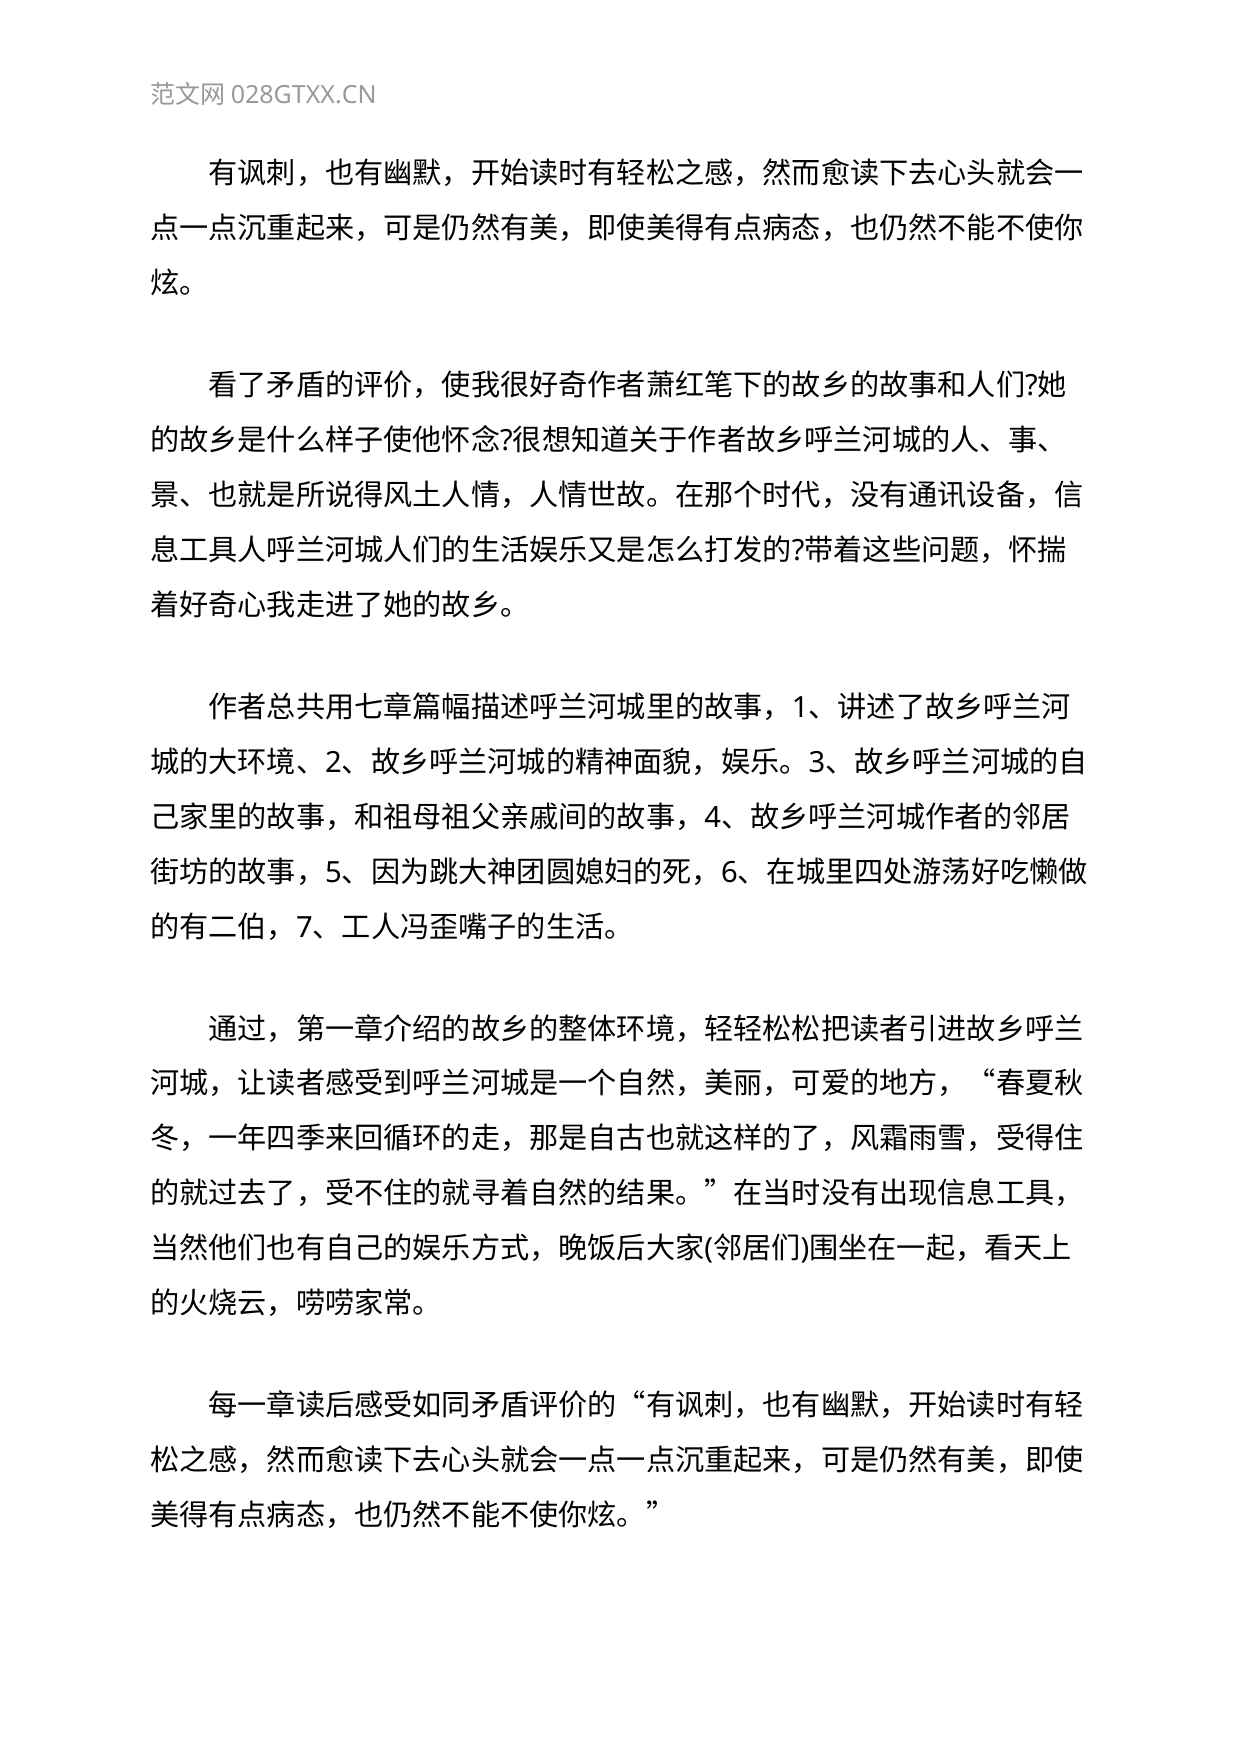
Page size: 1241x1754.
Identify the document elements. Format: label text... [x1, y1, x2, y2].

text 有讽刺，也有幽默，开始读时有轻松之感，然而愈读下去心头就会一点一点沉重起来，可是仍然有美，即使美得有点病态，也仍然不能不使你炫。 [150, 150, 1090, 302]
text 每一章读后感受如同矛盾评价的“有讽刺，也有幽默，开始读时有轻松之感，然而愈读下去心头就会一点一点沉重起来，可是仍然有美，即使美得有点病态，也仍然不能不使你炫。” [150, 1382, 1090, 1534]
text 看了矛盾的评价，使我很好奇作者萧红笔下的故乡的故事和人们?她的故乡是什么样子使他怀念?很想知道关于作者故乡呼兰河城的人、事、景、也就是所说得风土人情，人情世故。在那个时代，没有通讯设备，信息工具人呼兰河城人们的生活娱乐又是怎么打发的?带着这些问题，怀揣着好奇心我走进了她的故乡。 [150, 362, 1090, 624]
text 作者总共用七章篇幅描述呼兰河城里的故事，1、讲述了故乡呼兰河城的大环境、2、故乡呼兰河城的精神面貌，娱乐。3、故乡呼兰河城的自己家里的故事，和祖母祖父亲戚间的故事，4、故乡呼兰河城作者的邻居街坊的故事，5、因为跳大神团圆媳妇的死，6、在城里四处游荡好吃懒做的有二伯，7、工人冯歪嘴子的生活。 [150, 683, 1090, 946]
text 通过，第一章介绍的故乡的整体环境，轻轻松松把读者引进故乡呼兰河城，让读者感受到呼兰河城是一个自然，美丽，可爱的地方，“春夏秋冬，一年四季来回循环的走，那是自古也就这样的了，风霜雨雪，受得住的就过去了，受不住的就寻着自然的结果。”在当时没有出现信息工具，当然他们也有自己的娱乐方式，晚饭后大家(邻居们)围坐在一起，看天上的火烧云，唠唠家常。 [150, 1005, 1090, 1322]
